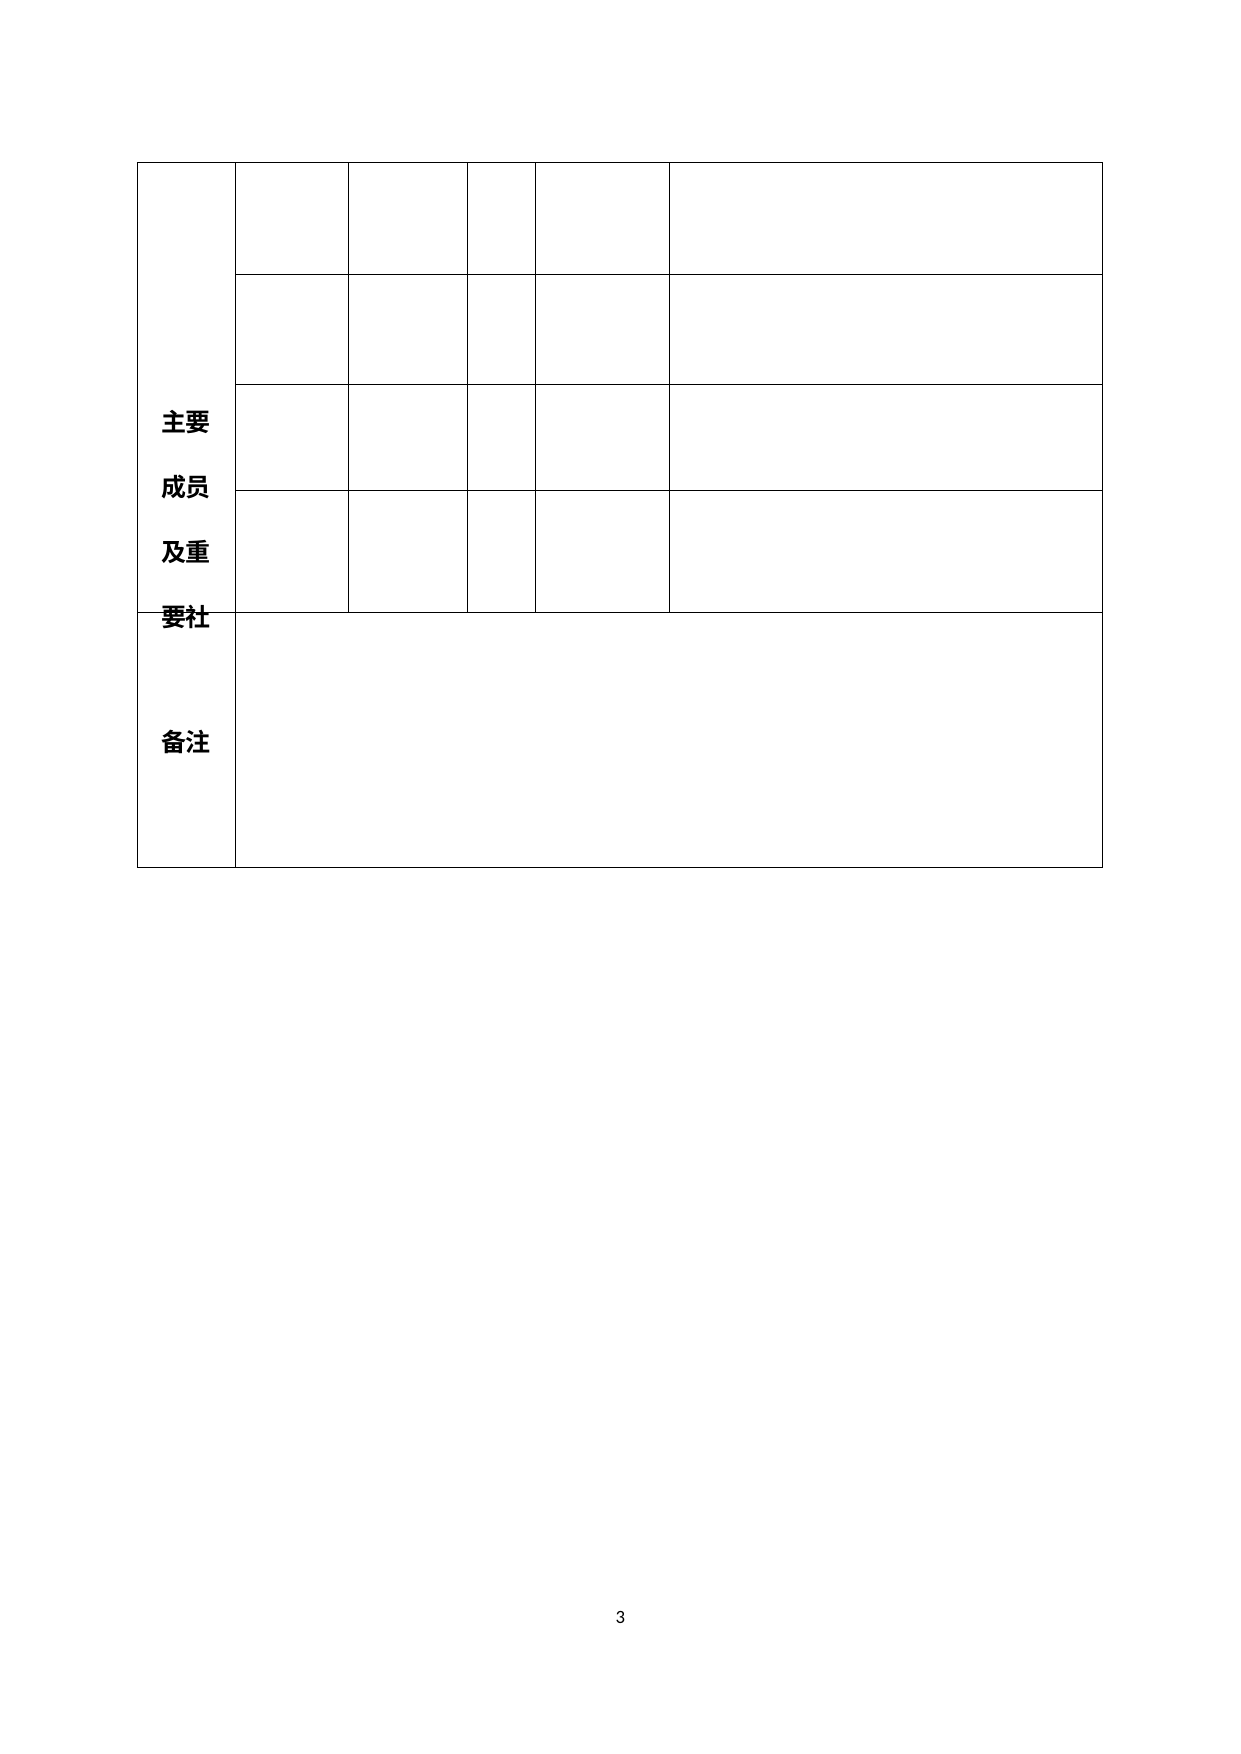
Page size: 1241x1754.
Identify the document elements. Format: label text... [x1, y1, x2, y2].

table_cell [536, 491, 669, 612]
table_cell [349, 491, 467, 612]
table_cell [236, 613, 1102, 867]
table_cell [670, 163, 1102, 274]
table_cell [236, 275, 348, 383]
table_cell [468, 491, 535, 612]
table_cell 备注 [138, 613, 235, 867]
table_cell [670, 275, 1102, 383]
table_cell [468, 163, 535, 274]
table_cell [468, 385, 535, 490]
table_cell [236, 491, 348, 612]
table_cell [536, 385, 669, 490]
table_cell [349, 275, 467, 383]
table_cell [536, 163, 669, 274]
table_cell [536, 275, 669, 383]
table_cell [236, 385, 348, 490]
table_cell [349, 163, 467, 274]
table_cell [236, 163, 348, 274]
table_cell [468, 275, 535, 383]
table_cell [670, 491, 1102, 612]
table_cell [670, 385, 1102, 490]
table_cell [349, 385, 467, 490]
